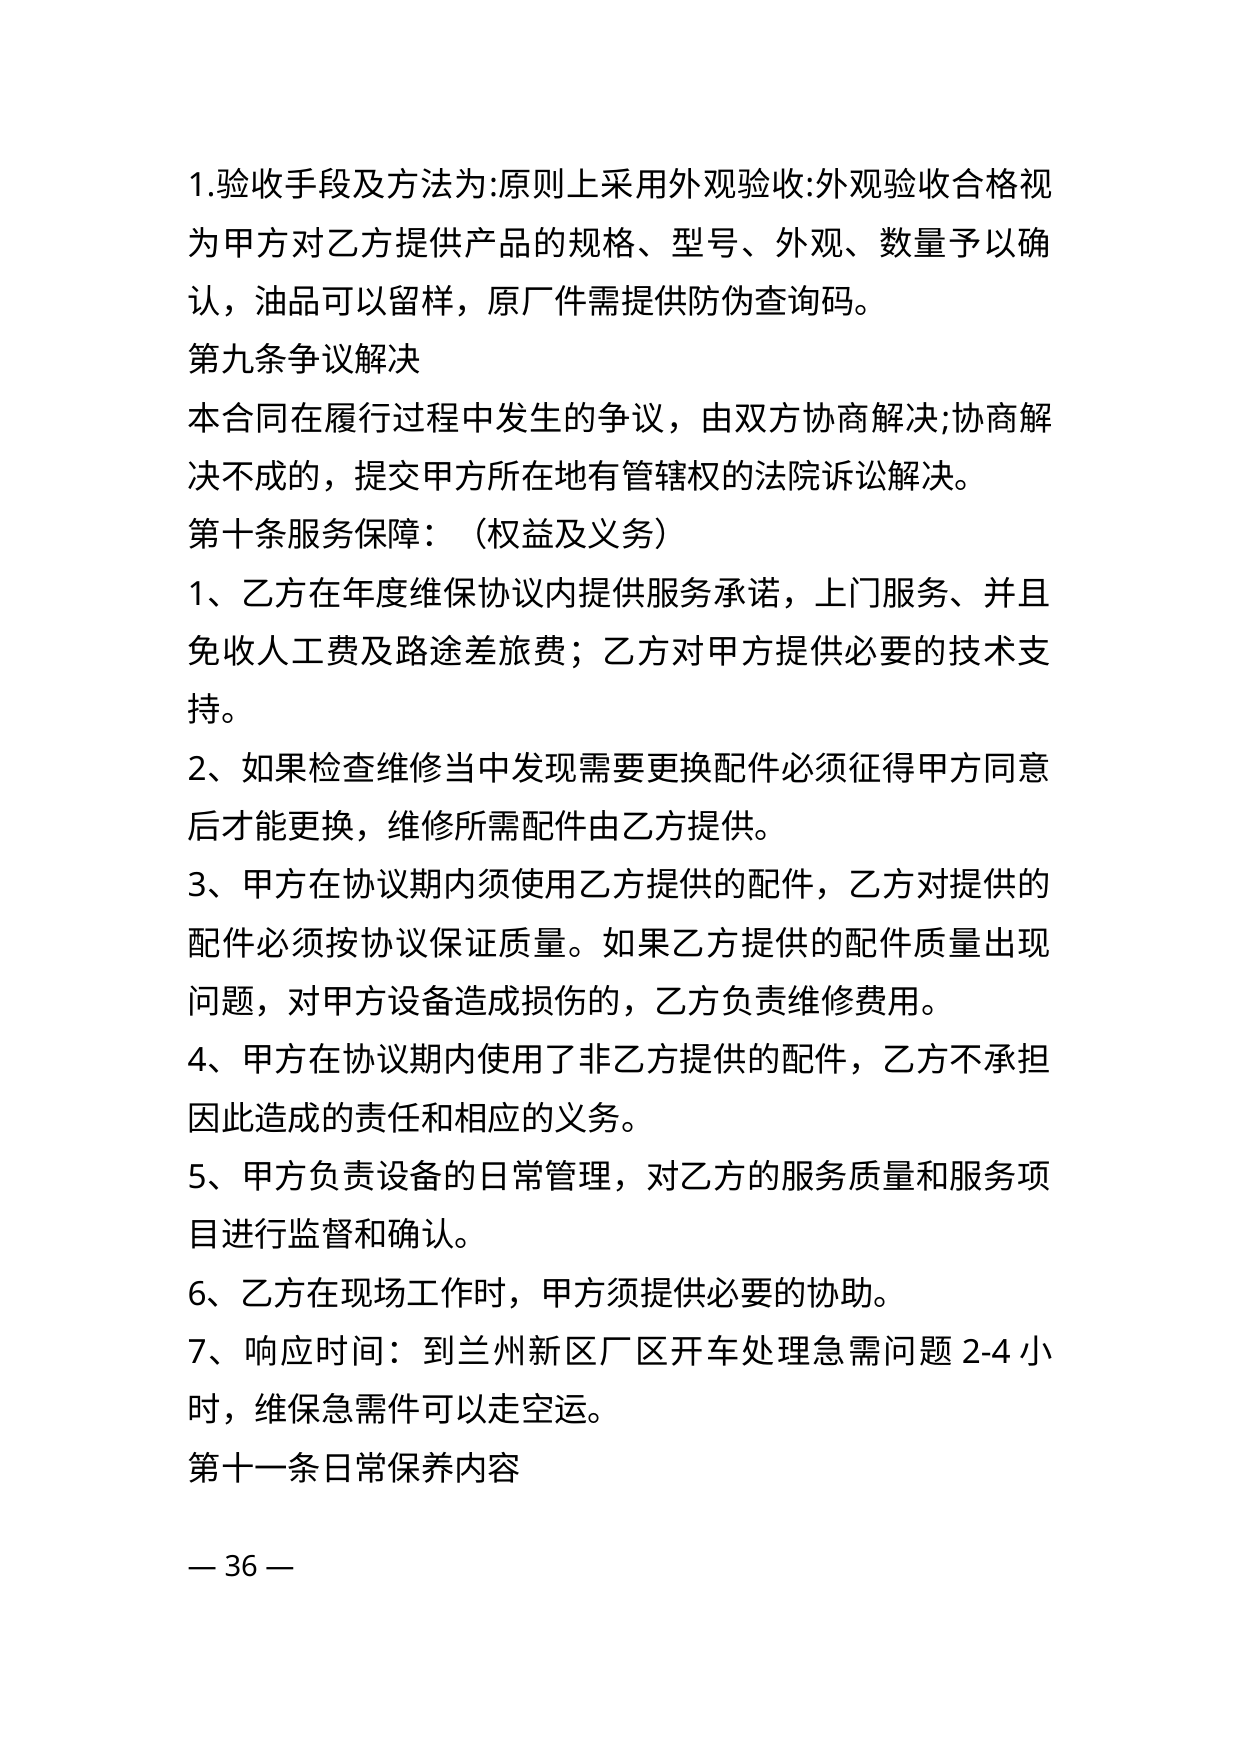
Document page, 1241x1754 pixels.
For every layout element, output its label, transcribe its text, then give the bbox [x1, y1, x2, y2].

text 1、乙方在年度维保协议内提供服务承诺，上门服务、并且免收人工费及路途差旅费；乙方对甲方提供必要的技术支持。 [187, 558, 1053, 733]
text 3、甲方在协议期内须使用乙方提供的配件，乙方对提供的配件必须按协议保证质量。如果乙方提供的配件质量出现问题，对甲方设备造成损伤的，乙方负责维修费用。 [187, 850, 1053, 1025]
text 第九条争议解决 [187, 325, 1053, 383]
text 2、如果检查维修当中发现需要更换配件必须征得甲方同意后才能更换，维修所需配件由乙方提供。 [187, 733, 1053, 850]
text 6、乙方在现场工作时，甲方须提供必要的协助。 [187, 1258, 1053, 1317]
text 7、响应时间：到兰州新区厂区开车处理急需问题2-4小时，维保急需件可以走空运。 [187, 1317, 1053, 1433]
text 本合同在履行过程中发生的争议，由双方协商解决;协商解决不成的，提交甲方所在地有管辖权的法院诉讼解决。 [187, 383, 1053, 500]
text 5、甲方负责设备的日常管理，对乙方的服务质量和服务项目进行监督和确认。 [187, 1142, 1053, 1258]
text 第十条服务保障：（权益及义务） [187, 500, 1053, 558]
text 4、甲方在协议期内使用了非乙方提供的配件，乙方不承担因此造成的责任和相应的义务。 [187, 1025, 1053, 1142]
text 1.验收手段及方法为:原则上采用外观验收:外观验收合格视为甲方对乙方提供产品的规格、型号、外观、数量予以确认，油品可以留样，原厂件需提供防伪查询码。 [187, 150, 1053, 325]
text 第十一条日常保养内容 [187, 1433, 1053, 1492]
